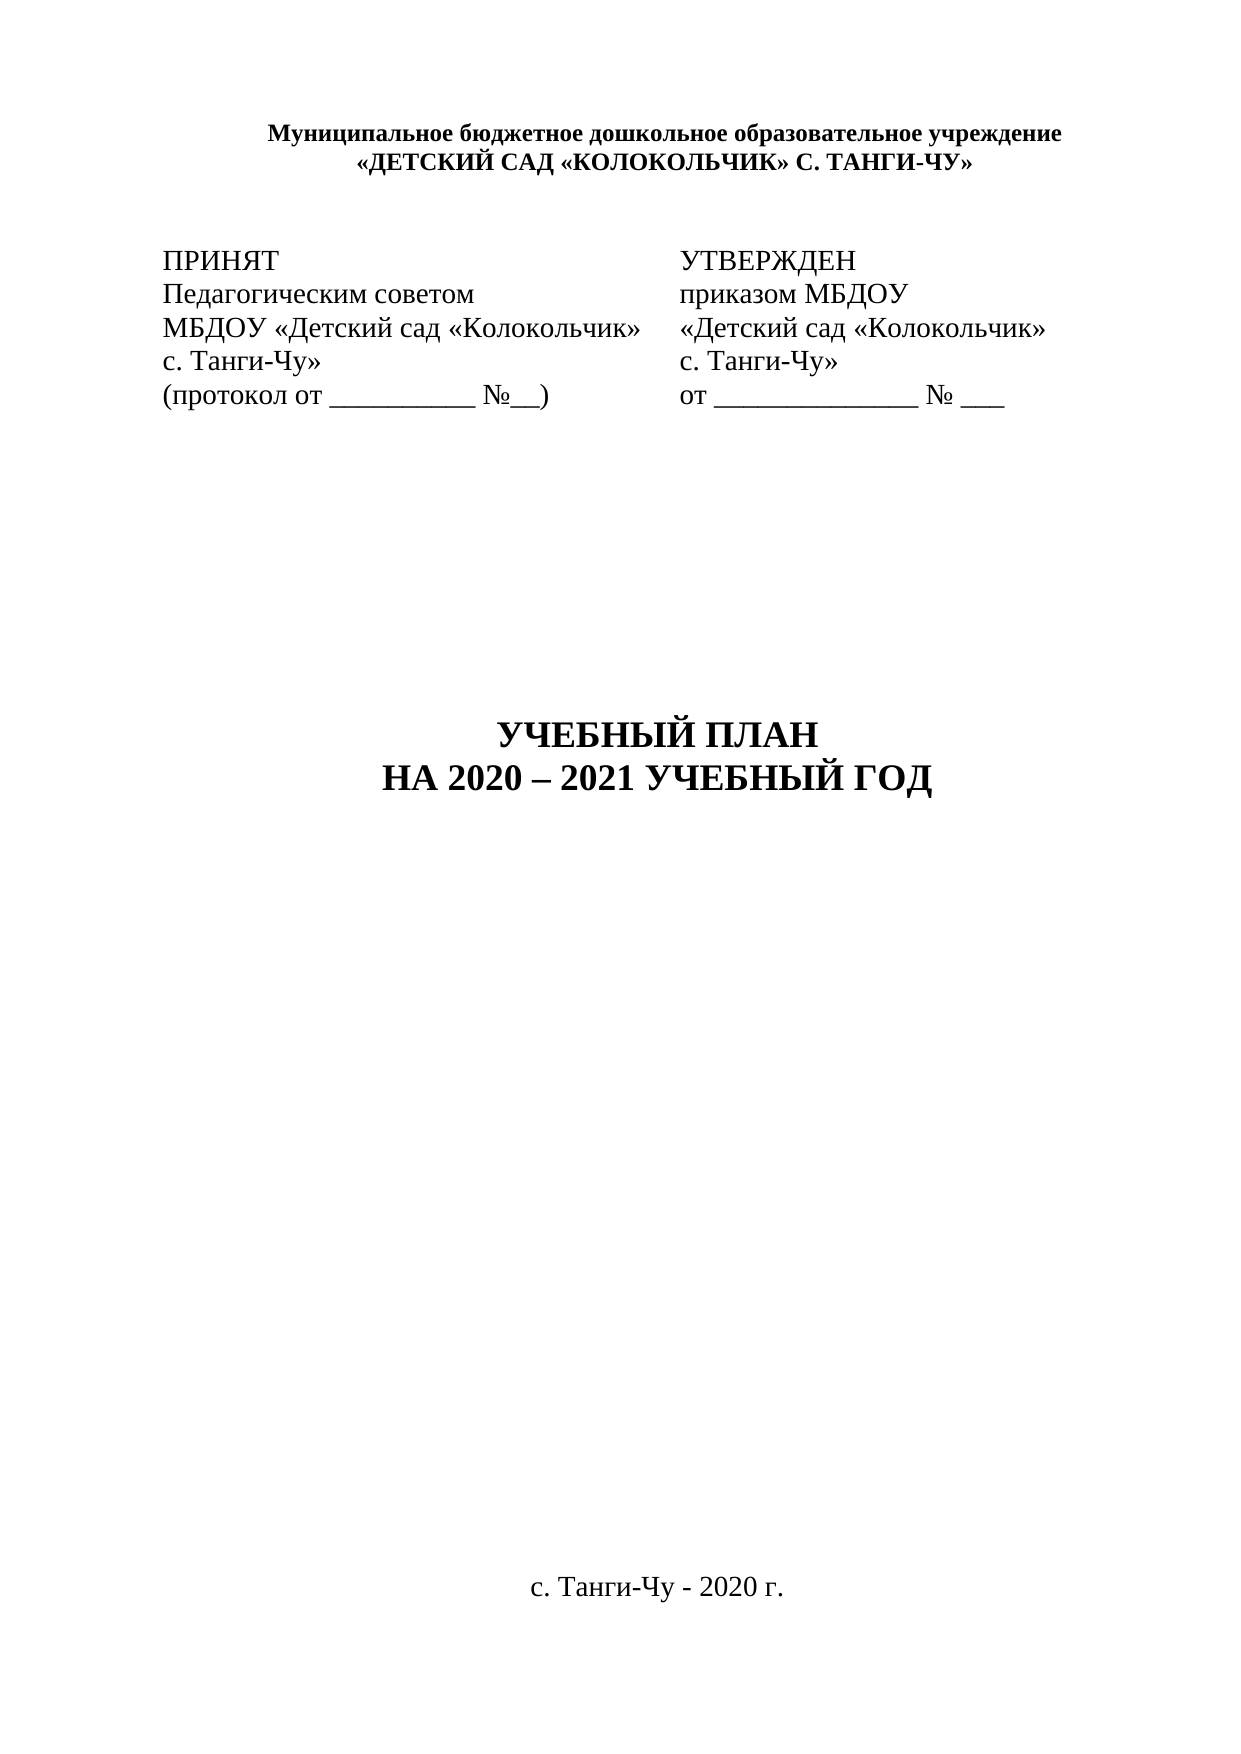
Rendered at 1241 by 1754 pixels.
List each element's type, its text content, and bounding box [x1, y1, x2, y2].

text УЧЕБНЫЙ ПЛАН [162, 712, 1152, 755]
text МБДОУ «Детский сад «Колокольчик» с. Танги-Чу» [162, 310, 646, 377]
text приказом МБДОУ [679, 276, 1152, 310]
text Педагогическим советом [162, 276, 646, 310]
text от ______________ № ___ [679, 377, 1152, 410]
text с. Танги-Чу - 2020 г. [162, 1569, 1152, 1603]
text Муниципальное бюджетное дошкольное образовательное учреждение [162, 118, 1167, 147]
text (протокол от __________ №__) [162, 377, 646, 410]
text «Детский сад «Колокольчик» [679, 310, 1163, 343]
text НА 2020 – 2021 УЧЕБНЫЙ ГОД [162, 755, 1152, 798]
text с. Танги-Чу» [679, 343, 1163, 377]
text УТВЕРЖДЕН [679, 243, 1152, 276]
text «ДЕТСКИЙ САД «КОЛОКОЛЬЧИК» С. ТАНГИ-ЧУ» [162, 147, 1167, 176]
text ПРИНЯТ [162, 243, 635, 276]
